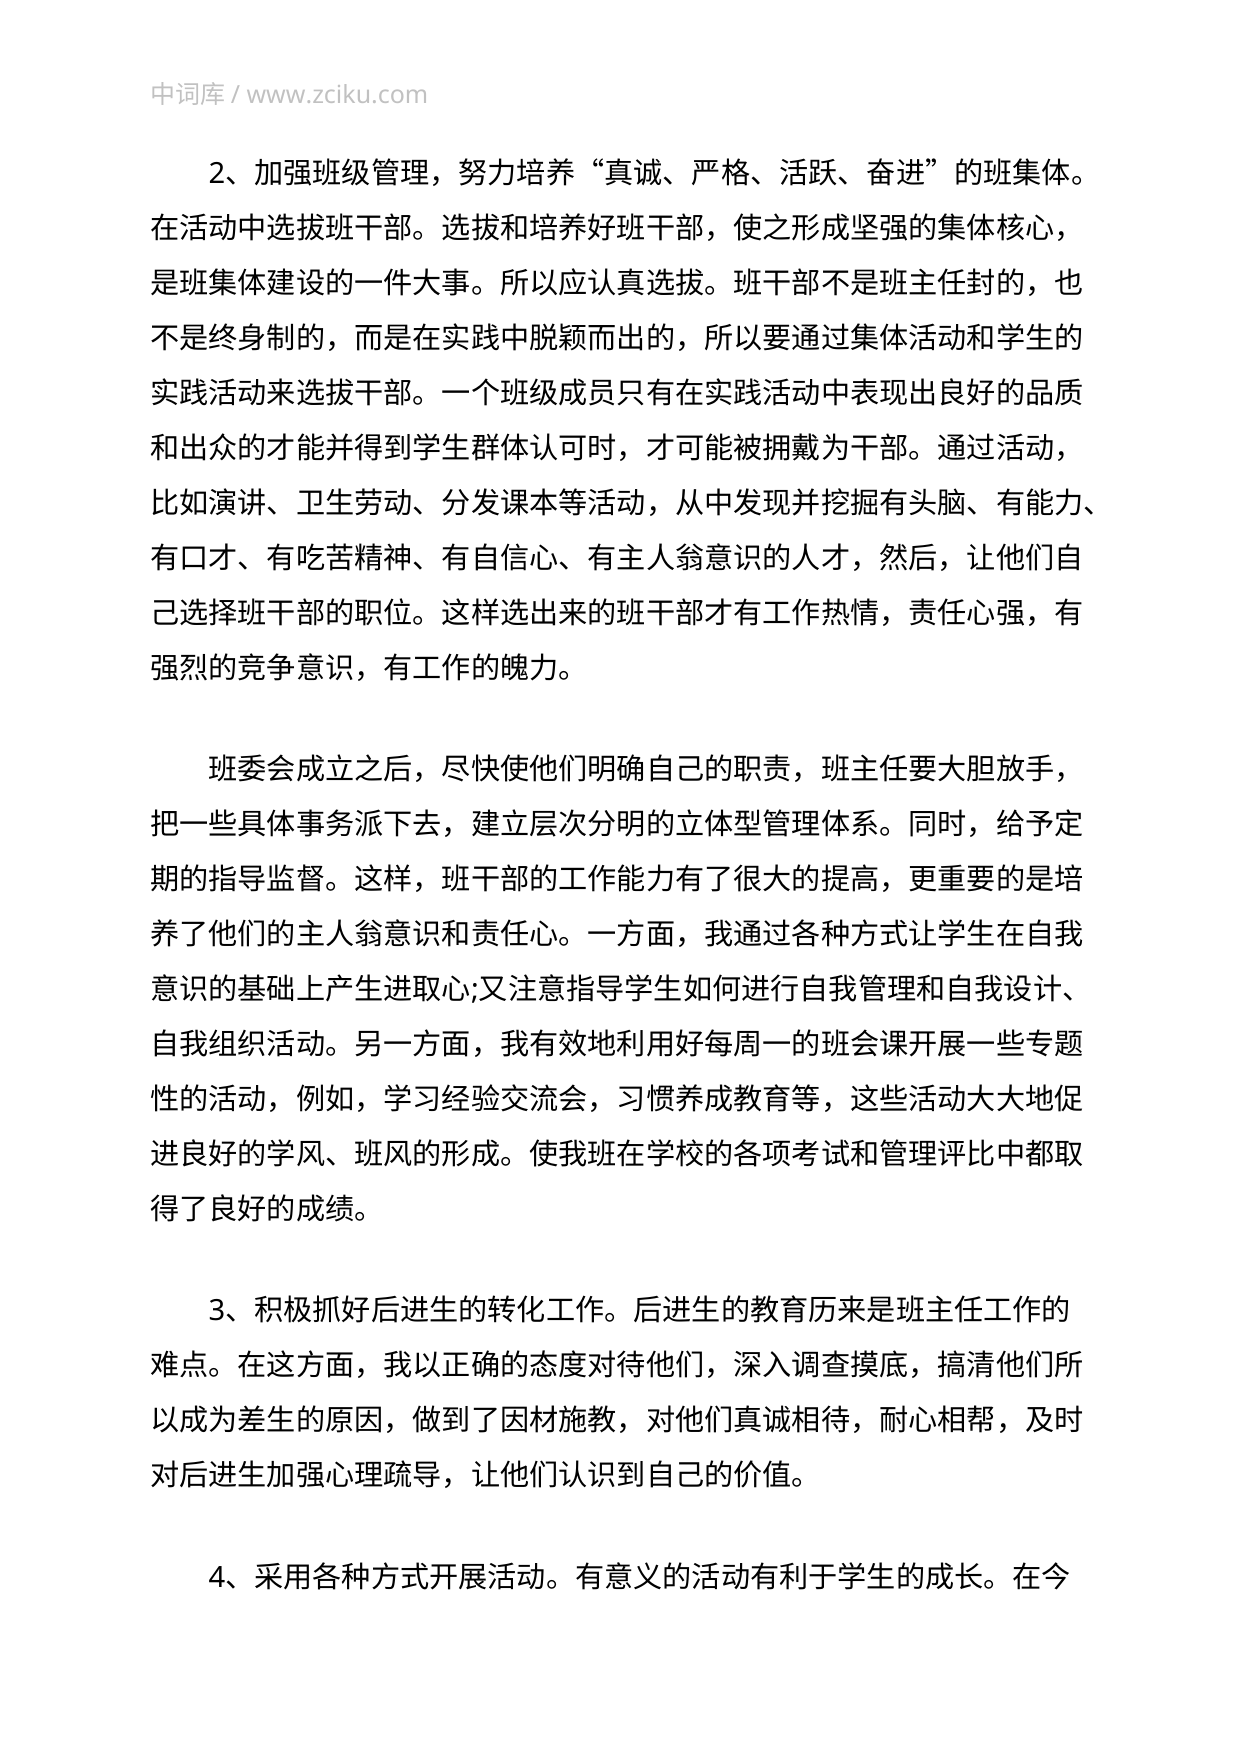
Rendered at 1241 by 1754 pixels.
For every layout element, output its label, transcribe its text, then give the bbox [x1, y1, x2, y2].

text 2、加强班级管理，努力培养“真诚、严格、活跃、奋进”的班集体。在活动中选拔班干部。选拔和培养好班干部，使之形成坚强的集体核心，是班集体建设的一件大事。所以应认真选拔。班干部不是班主任封的，也不是终身制的，而是在实践中脱颖而出的，所以要通过集体活动和学生的实践活动来选拔干部。一个班级成员只有在实践活动中表现出良好的品质和出众的才能并得到学生群体认可时，才可能被拥戴为干部。通过活动，比如演讲、卫生劳动、分发课本等活动，从中发现并挖掘有头脑、有能力、有口才、有吃苦精神、有自信心、有主人翁意识的人才，然后，让他们自己选择班干部的职位。这样选出来的班干部才有工作热情，责任心强，有强烈的竞争意识，有工作的魄力。 [150, 150, 1090, 686]
text 3、积极抓好后进生的转化工作。后进生的教育历来是班主任工作的难点。在这方面，我以正确的态度对待他们，深入调查摸底，搞清他们所以成为差生的原因，做到了因材施教，对他们真诚相待，耐心相帮，及时对后进生加强心理疏导，让他们认识到自己的价值。 [150, 1287, 1090, 1494]
text 班委会成立之后，尽快使他们明确自己的职责，班主任要大胆放手，把一些具体事务派下去，建立层次分明的立体型管理体系。同时，给予定期的指导监督。这样，班干部的工作能力有了很大的提高，更重要的是培养了他们的主人翁意识和责任心。一方面，我通过各种方式让学生在自我意识的基础上产生进取心;又注意指导学生如何进行自我管理和自我设计、自我组织活动。另一方面，我有效地利用好每周一的班会课开展一些专题性的活动，例如，学习经验交流会，习惯养成教育等，这些活动大大地促进良好的学风、班风的形成。使我班在学校的各项考试和管理评比中都取得了良好的成绩。 [150, 746, 1090, 1227]
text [150, 1553, 1090, 1596]
